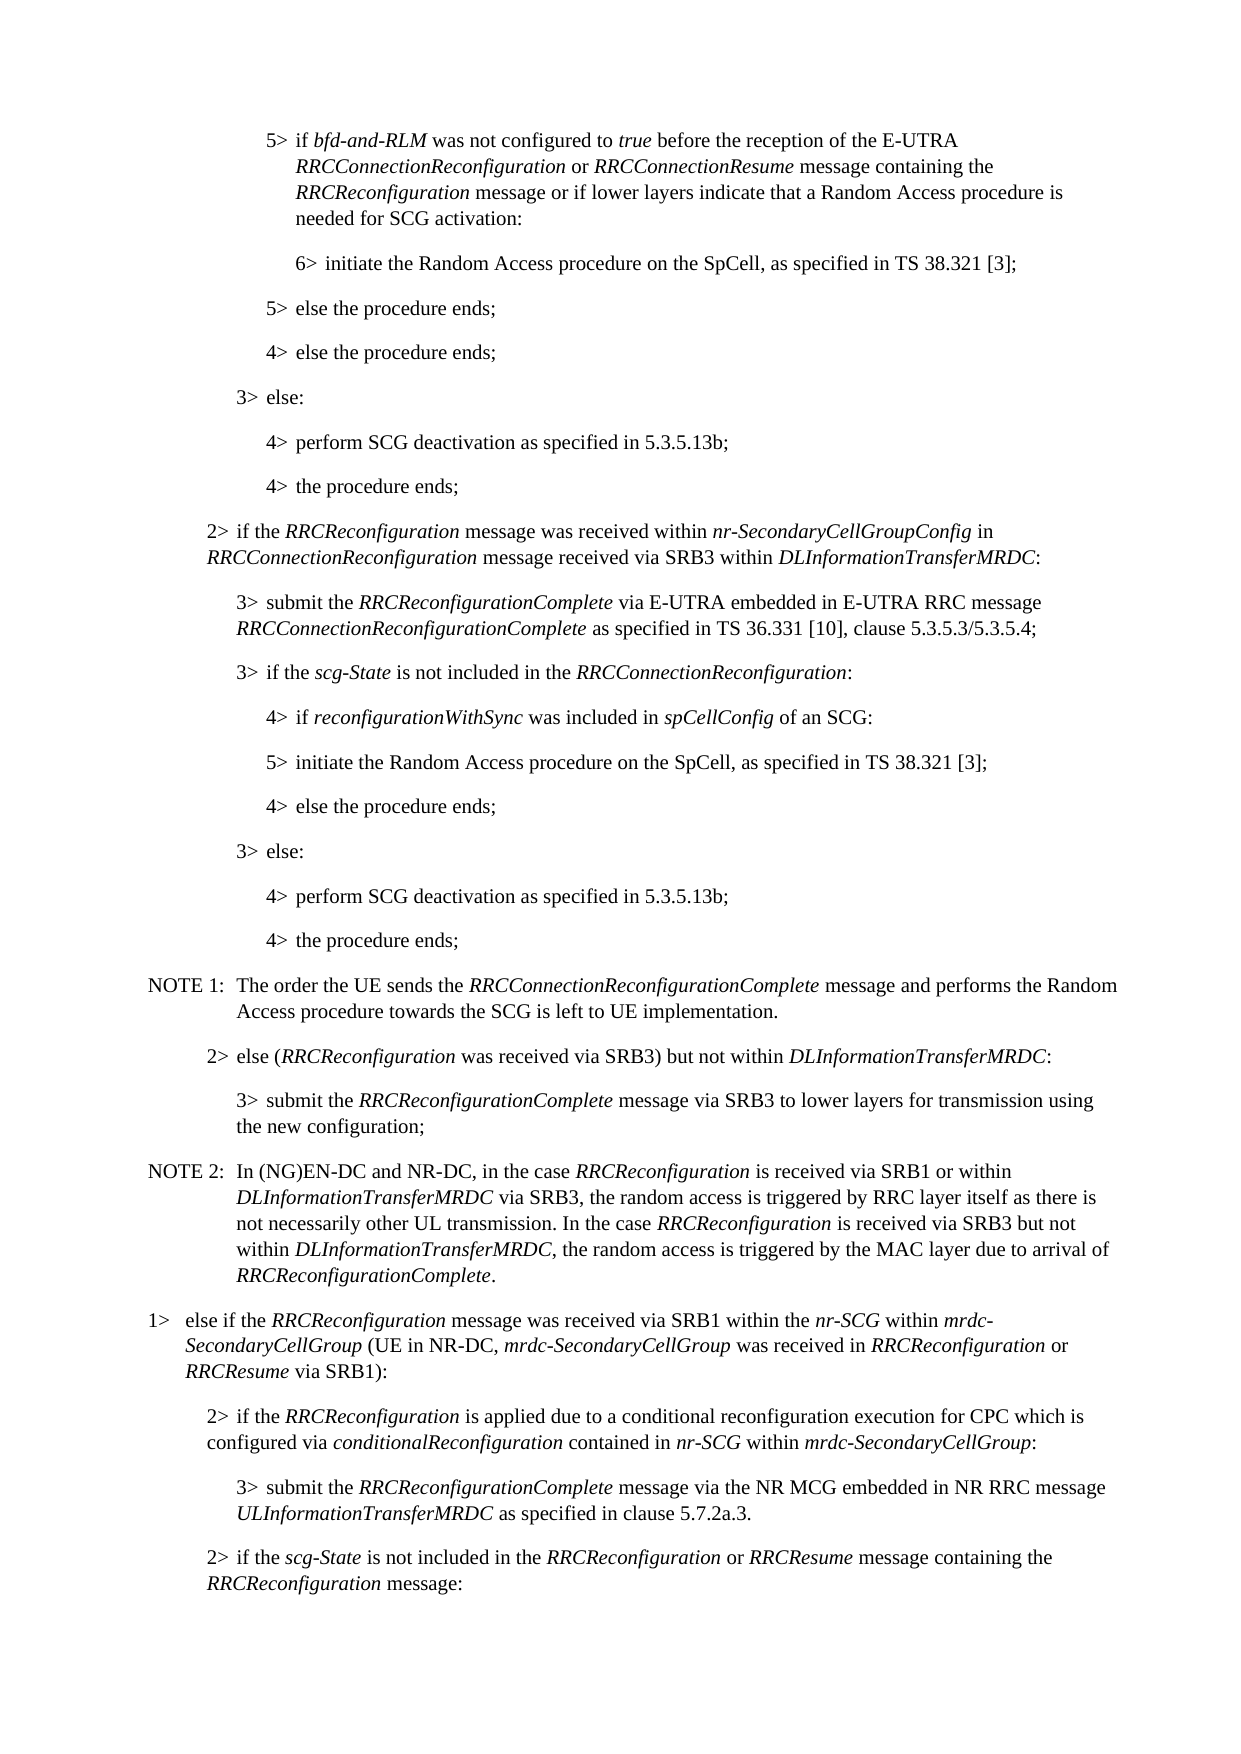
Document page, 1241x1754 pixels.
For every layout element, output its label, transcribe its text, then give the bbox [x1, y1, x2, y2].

text 2> if the scg-State is not included in the RRCReconfiguration or RRCResume message containing the RRCReconfiguration message: [207, 1545, 1122, 1595]
text 4> perform SCG deactivation as specified in 5.3.5.13b; [266, 430, 1122, 454]
text 2> else (RRCReconfiguration was received via SRB3) but not within DLInformationTransferMRDC: [207, 1044, 1122, 1068]
text 2> if the RRCReconfiguration message was received within nr-SecondaryCellGroupConfig in RRCConnectionReconfiguration message received via SRB3 within DLInformationTransferMRDC: [207, 519, 1122, 569]
text 4> the procedure ends; [266, 928, 1122, 952]
text 4> perform SCG deactivation as specified in 5.3.5.13b; [266, 884, 1122, 908]
text 3> else: [236, 839, 1122, 863]
text NOTE 1: The order the UE sends the RRCConnectionReconfigurationComplete message and performs the Random Access procedure towards the SCG is left to UE implementation. [148, 973, 1122, 1023]
text 5> else the procedure ends; [266, 296, 1122, 320]
text 4> else the procedure ends; [266, 794, 1122, 818]
text 4> else the procedure ends; [266, 340, 1122, 364]
text 6> initiate the Random Access procedure on the SpCell, as specified in TS 38.321 [3]; [295, 251, 1122, 275]
text 3> submit the RRCReconfigurationComplete message via the NR MCG embedded in NR RRC message ULInformationTransferMRDC as specified in clause 5.7.2a.3. [236, 1475, 1122, 1525]
text 5> if bfd-and-RLM was not configured to true before the reception of the E-UTRA RRCConnectionReconfiguration or RRCConnectionResume message containing the RRCReconfiguration message or if lower layers indicate that a Random Access procedure is needed for SCG activation: [266, 128, 1122, 230]
text 2> if the RRCReconfiguration is applied due to a conditional reconfiguration execution for CPC which is configured via conditionalReconfiguration contained in nr-SCG within mrdc-SecondaryCellGroup: [207, 1404, 1122, 1454]
text 3> else: [236, 385, 1122, 409]
text 5> initiate the Random Access procedure on the SpCell, as specified in TS 38.321 [3]; [266, 750, 1122, 774]
text NOTE 2: In (NG)EN-DC and NR-DC, in the case RRCReconfiguration is received via SRB1 or within DLInformationTransferMRDC via SRB3, the random access is triggered by RRC layer itself as there is not necessarily other UL transmission. In the case RRCReconfiguration is received via SRB3 but not within DLInformationTransferMRDC, the random access is triggered by the MAC layer due to arrival of RRCReconfigurationComplete. [148, 1159, 1122, 1287]
text 4> the procedure ends; [266, 474, 1122, 498]
text 3> if the scg-State is not included in the RRCConnectionReconfiguration: [236, 660, 1122, 684]
list else if the RRCReconfiguration message was received via SRB1 within the nr-SCG within mrdc-SecondaryCellGroup (UE in NR-DC, mrdc-SecondaryCellGroup was received in RRCReconfiguration or RRCResume via SRB1): [148, 1307, 1122, 1383]
text 4> if reconfigurationWithSync was included in spCellConfig of an SCG: [266, 705, 1122, 729]
text 3> submit the RRCReconfigurationComplete message via SRB3 to lower layers for transmission using the new configuration; [236, 1088, 1122, 1138]
text 3> submit the RRCReconfigurationComplete via E-UTRA embedded in E-UTRA RRC message RRCConnectionReconfigurationComplete as specified in TS 36.331 [10], clause 5.3.5.3/5.3.5.4; [236, 590, 1122, 640]
